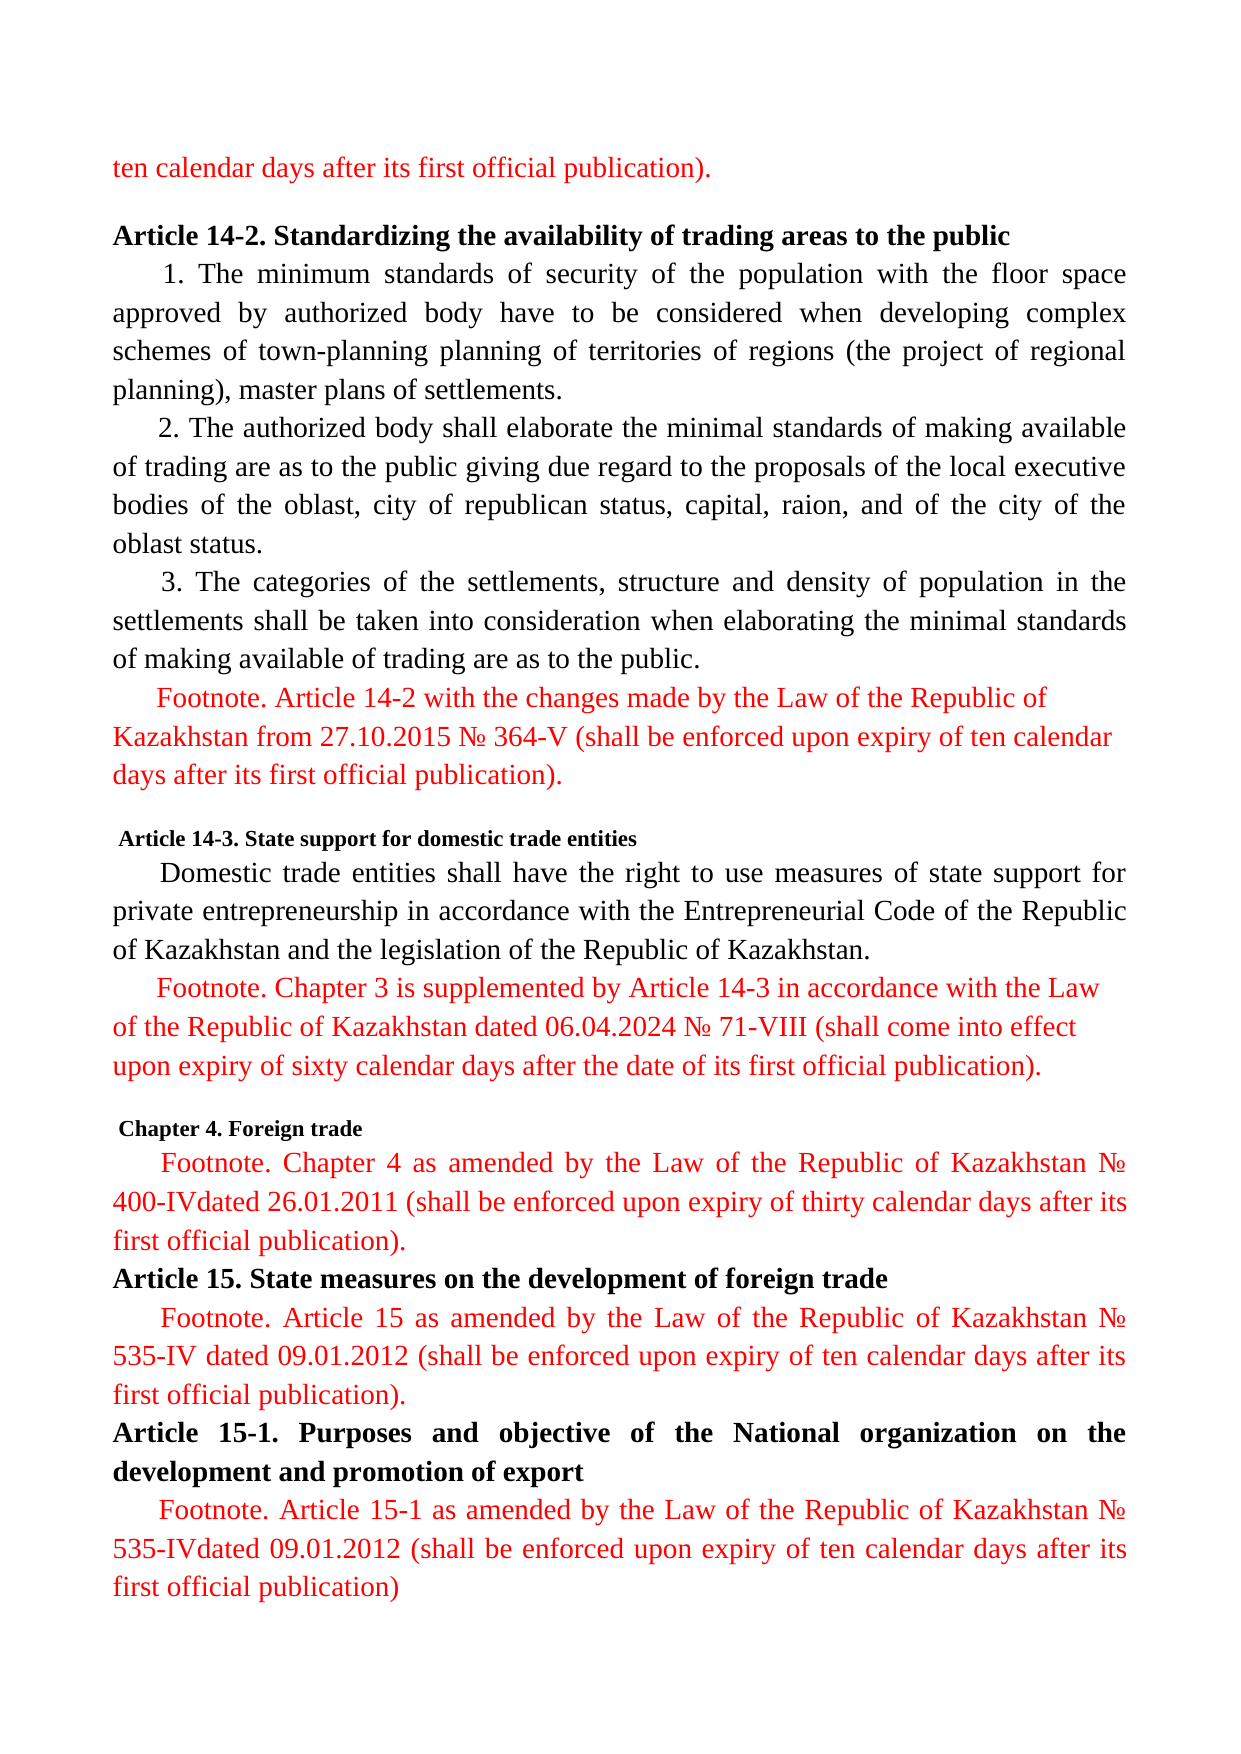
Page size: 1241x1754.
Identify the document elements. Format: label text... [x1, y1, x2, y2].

text Article 14-3. State support for domestic trade entities [112, 825, 1128, 851]
text Footnote. Article 15 as amended by the Law of the Republic of Kazakhstan № 535-IV dated 09.01.2012 (shall be enforced upon expiry of ten calendar days after its first official publication). [112, 1300, 1128, 1410]
text Article 15-1. Purposes and objective of the National organization on the development and promotion of export [112, 1415, 1128, 1487]
text Footnote. Article 14-2 with the changes made by the Law of the Republic of Kazakhstan from 27.10.2015 № 364-V (shall be enforced upon expiry of ten calendar days after its first official publication). [112, 680, 1128, 821]
text Footnote. Chapter 4 as amended by the Law of the Republic of Kazakhstan № 400-IVdated 26.01.2011 (shall be enforced upon expiry of thirty calendar days after its first official publication). [112, 1146, 1128, 1256]
text Footnote. Chapter 3 is supplemented by Article 14-3 in accordance with the Law of the Republic of Kazakhstan dated 06.04.2024 № 71-VIII (shall come into effect upon expiry of sixty calendar days after the date of its first official publication). [112, 971, 1128, 1111]
text 3. The categories of the settlements, structure and density of population in the settlements shall be taken into consideration when elaborating the minimal standards of making available of trading are as to the public. [112, 564, 1128, 675]
text Chapter 4. Foreign trade [112, 1115, 1128, 1142]
text Article 14-2. Standardizing the availability of trading areas to the public [112, 218, 1128, 251]
text Article 15. State measures on the development of foreign trade [112, 1261, 1128, 1295]
text 2. The authorized body shall elaborate the minimal standards of making available of trading are as to the public giving due regard to the proposals of the local executive bodies of the oblast, city of republican status, capital, raion, and of the city of the oblast status. [112, 410, 1128, 559]
text 1. The minimum standards of security of the population with the floor space approved by authorized body have to be considered when developing complex schemes of town-planning planning of territories of regions (the project of regional planning), master plans of settlements. [112, 256, 1128, 405]
text Domestic trade entities shall have the right to use measures of state support for private entrepreneurship in accordance with the Entrepreneurial Code of the Republic of Kazakhstan and the legislation of the Republic of Kazakhstan. [112, 855, 1128, 966]
